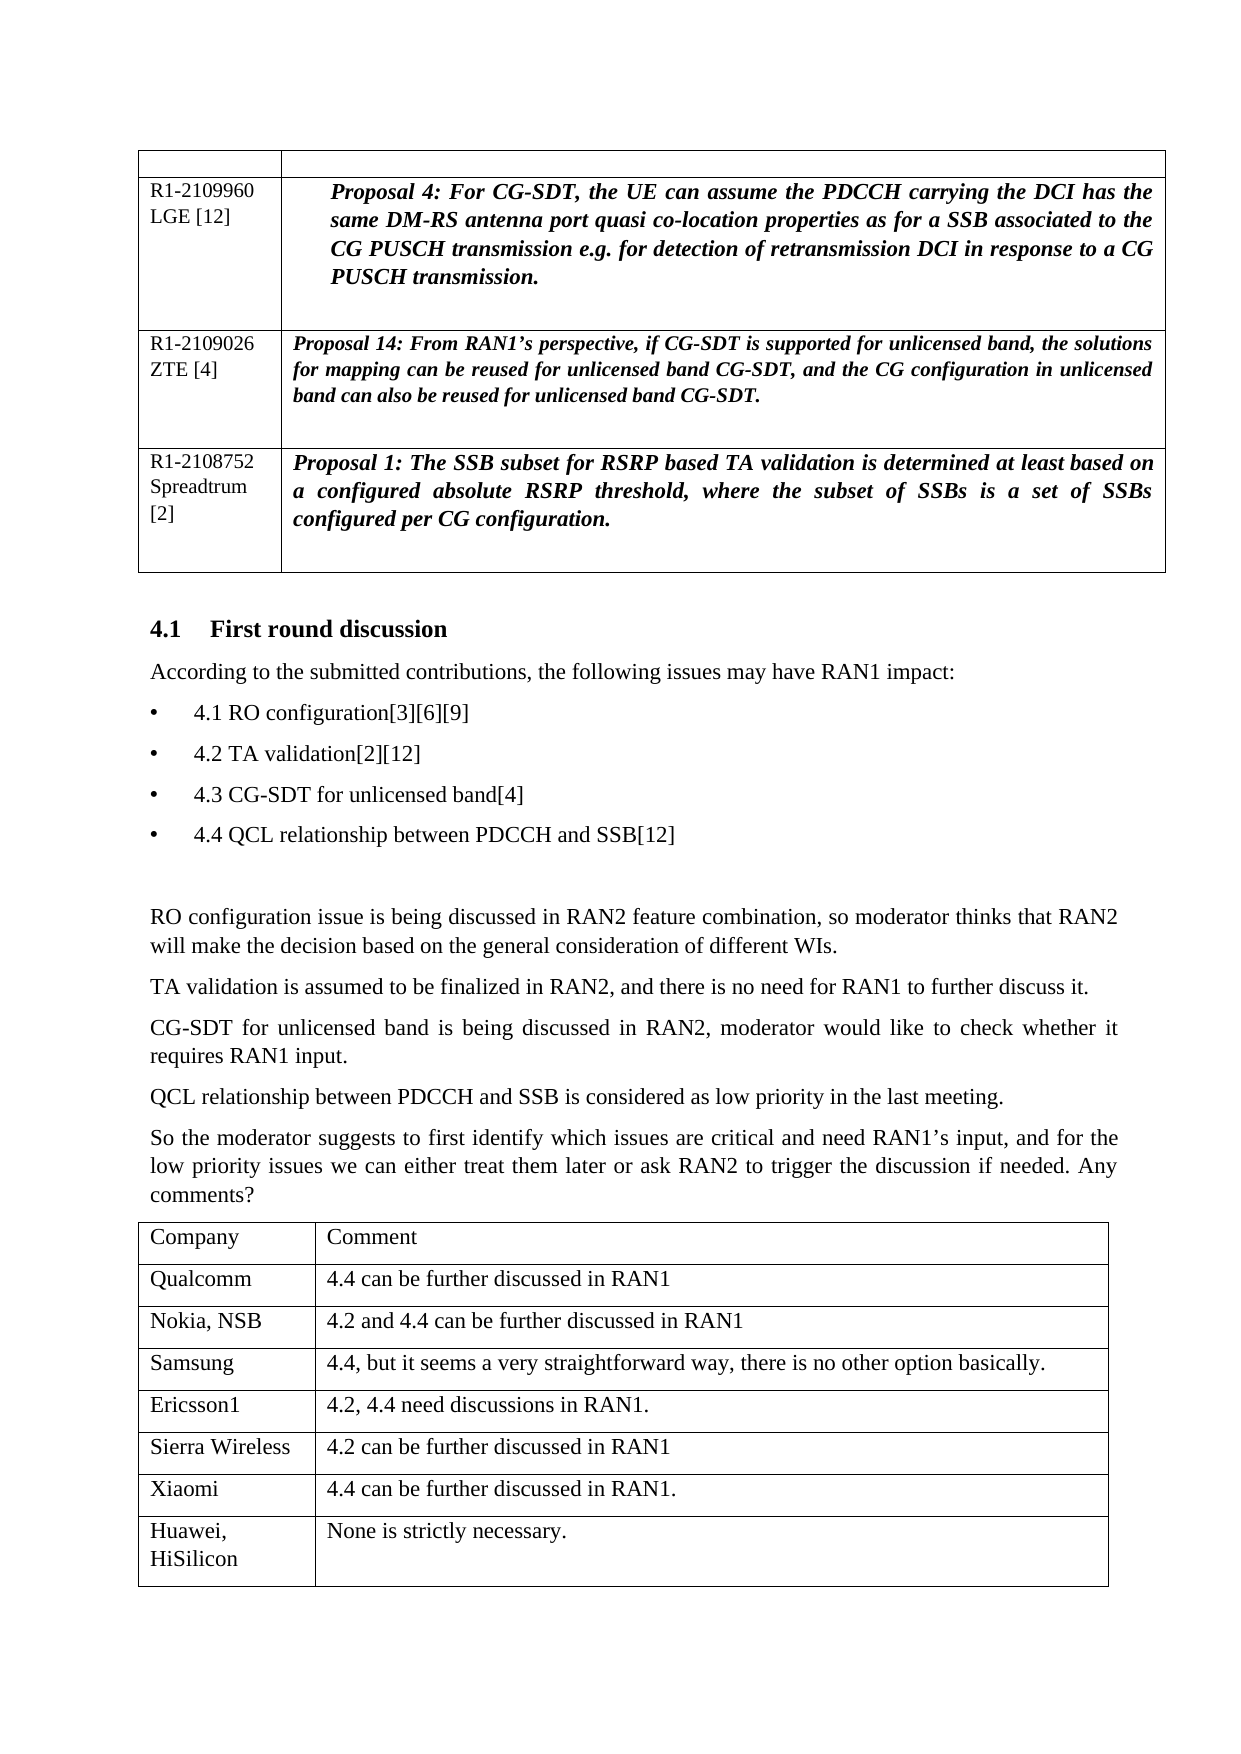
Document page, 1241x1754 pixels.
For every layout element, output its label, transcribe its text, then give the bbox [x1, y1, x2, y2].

table_cell 4.2 can be further discussed in RAN1 [316, 1433, 1108, 1474]
table_header Comment [316, 1223, 1108, 1264]
table_cell 4.4 can be further discussed in RAN1. [316, 1475, 1108, 1516]
table_cell Qualcomm [139, 1265, 315, 1306]
list 4.2 TA validation[2][12] [150, 740, 1120, 766]
list 4.4 QCL relationship between PDCCH and SSB[12] [150, 822, 1120, 848]
table_cell 4.2 and 4.4 can be further discussed in RAN1 [316, 1307, 1108, 1348]
table_cell Xiaomi [139, 1475, 315, 1516]
table_cell Sierra Wireless [139, 1433, 315, 1474]
text So the moderator suggests to first identify which issues are critical and need RAN1’s input, and for the low priority issues we can either treat them later or ask RAN2 to trigger the discussion if needed. Any comments? [150, 1124, 1120, 1207]
table_cell Nokia, NSB [139, 1307, 315, 1348]
table_cell Proposal 1: The SSB subset for RSRP based TA validation is determined at least based on a configured absolute RSRP threshold, where the subset of SSBs is a set of SSBs configured per CG configuration. [282, 449, 1165, 572]
table_cell Ericsson1 [139, 1391, 315, 1432]
text RO configuration issue is being discussed in RAN2 feature combination, so moderator thinks that RAN2 will make the decision based on the general consideration of different WIs. [150, 903, 1120, 958]
list 4.3 CG-SDT for unlicensed band[4] [150, 781, 1120, 807]
text QCL relationship between PDCCH and SSB is considered as low priority in the last meeting. [150, 1083, 1120, 1109]
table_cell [139, 151, 281, 177]
table_cell 4.4 can be further discussed in RAN1 [316, 1265, 1108, 1306]
table_cell 4.4, but it seems a very straightforward way, there is no other option basically. [316, 1349, 1108, 1390]
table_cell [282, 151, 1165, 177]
table_cell R1-2109026 ZTE [4] [139, 331, 281, 447]
table_cell Samsung [139, 1349, 315, 1390]
text CG-SDT for unlicensed band is being discussed in RAN2, moderator would like to check whether it requires RAN1 input. [150, 1014, 1120, 1068]
table_header Company [139, 1223, 315, 1264]
subtitle First round discussion [150, 614, 1120, 643]
table_cell Huawei, HiSilicon [139, 1517, 315, 1586]
table_cell R1-2108752 Spreadtrum [2] [139, 449, 281, 572]
table_cell None is strictly necessary. [316, 1517, 1108, 1586]
text TA validation is assumed to be finalized in RAN2, and there is no need for RAN1 to further discuss it. [150, 973, 1120, 999]
list 4.1 RO configuration[3][6][9] [150, 699, 1120, 725]
table_cell R1-2109960 LGE [12] [139, 178, 281, 330]
text According to the submitted contributions, the following issues may have RAN1 impact: [150, 658, 1120, 684]
table_cell Proposal 14: From RAN1’s perspective, if CG-SDT is supported for unlicensed band, the solutions for mapping can be reused for unlicensed band CG-SDT, and the CG configuration in unlicensed band can also be reused for unlicensed band CG-SDT. [282, 331, 1165, 447]
table_cell Proposal 4: For CG-SDT, the UE can assume the PDCCH carrying the DCI has the same DM-RS antenna port quasi co-location properties as for a SSB associated to the CG PUSCH transmission e.g. for detection of retransmission DCI in response to a CG PUSCH transmission. [282, 178, 1165, 330]
table_cell 4.2, 4.4 need discussions in RAN1. [316, 1391, 1108, 1432]
